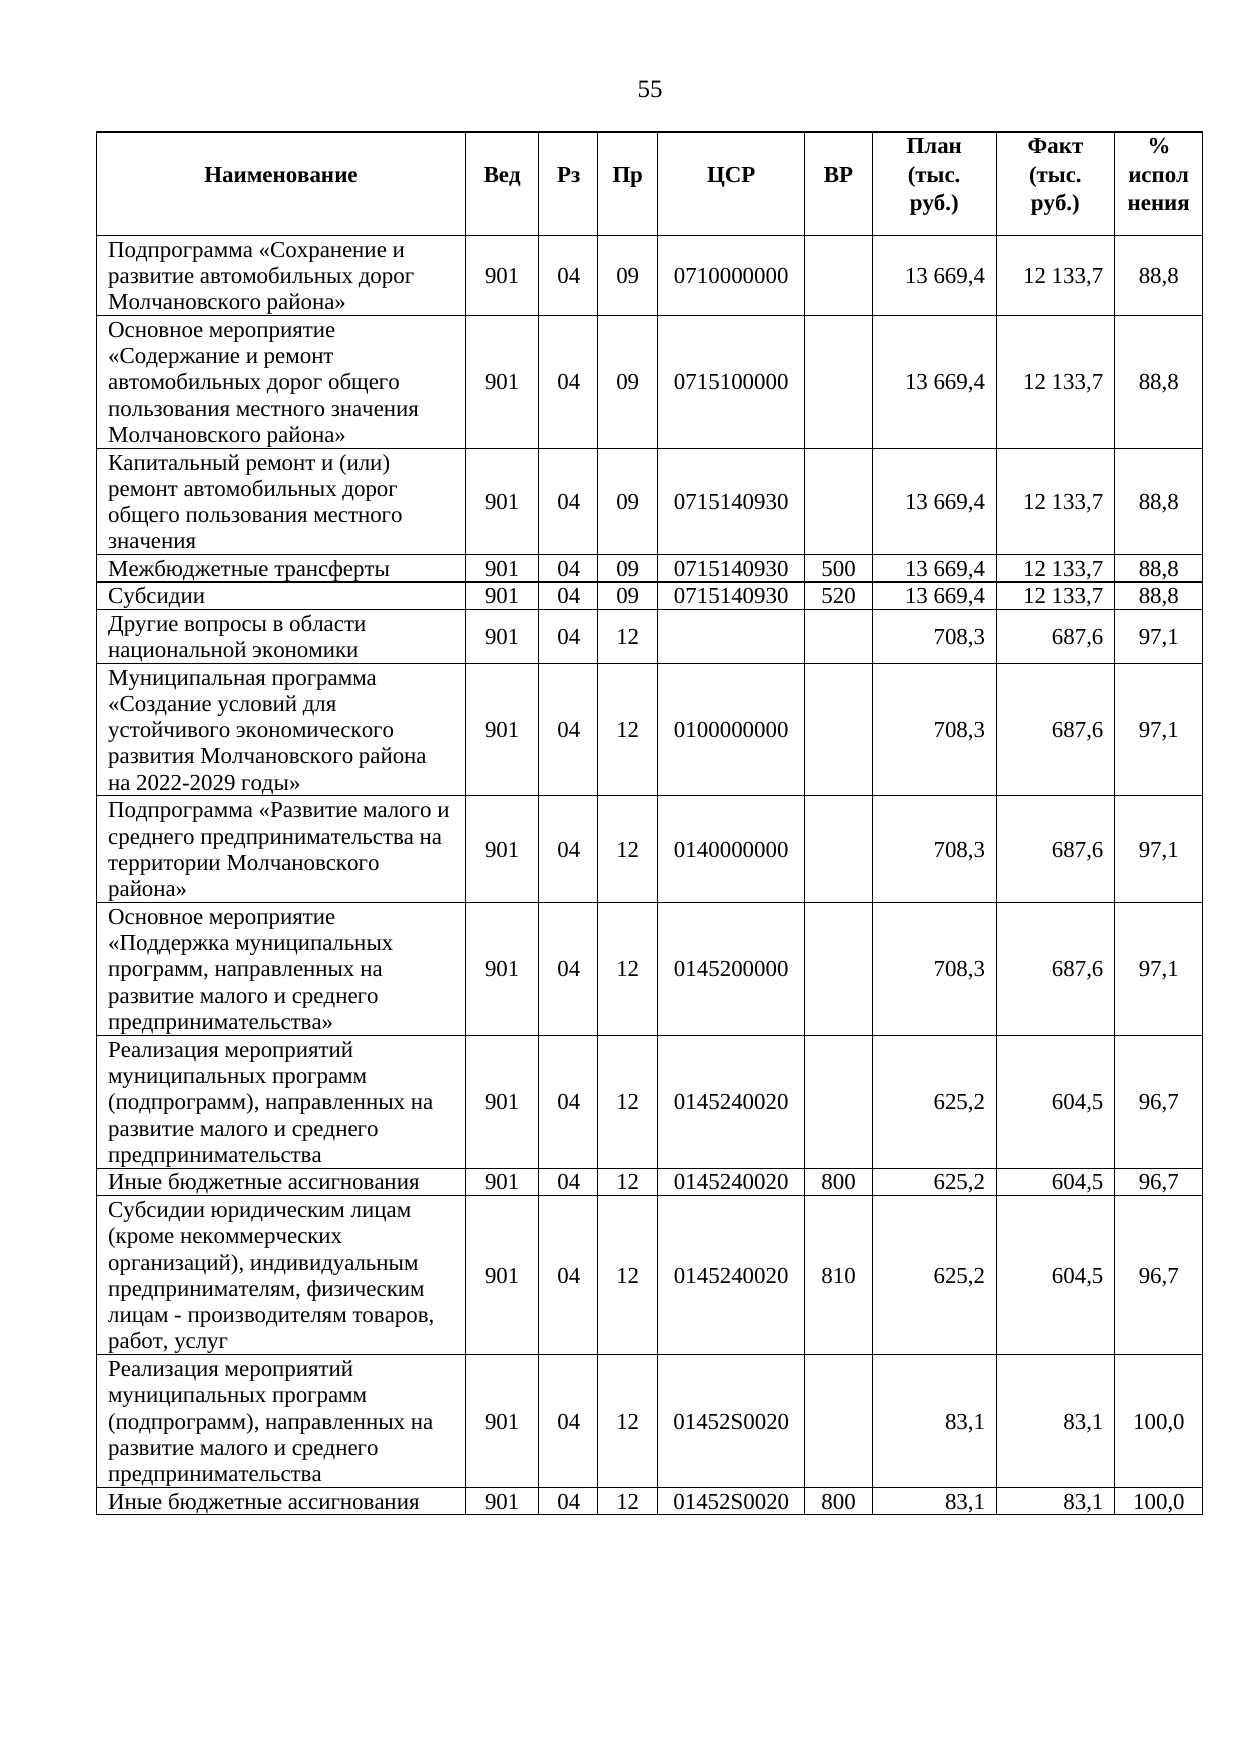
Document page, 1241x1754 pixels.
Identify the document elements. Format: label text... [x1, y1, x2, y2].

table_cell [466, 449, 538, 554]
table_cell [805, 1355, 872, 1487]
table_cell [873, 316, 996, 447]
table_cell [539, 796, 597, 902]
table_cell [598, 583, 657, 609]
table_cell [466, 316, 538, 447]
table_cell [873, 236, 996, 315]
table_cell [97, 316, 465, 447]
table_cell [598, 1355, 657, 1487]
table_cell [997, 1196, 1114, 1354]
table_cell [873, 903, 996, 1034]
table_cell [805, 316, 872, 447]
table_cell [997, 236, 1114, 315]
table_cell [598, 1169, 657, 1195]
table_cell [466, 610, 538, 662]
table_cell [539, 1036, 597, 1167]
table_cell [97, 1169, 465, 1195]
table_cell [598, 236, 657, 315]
table_header Пр [598, 133, 657, 234]
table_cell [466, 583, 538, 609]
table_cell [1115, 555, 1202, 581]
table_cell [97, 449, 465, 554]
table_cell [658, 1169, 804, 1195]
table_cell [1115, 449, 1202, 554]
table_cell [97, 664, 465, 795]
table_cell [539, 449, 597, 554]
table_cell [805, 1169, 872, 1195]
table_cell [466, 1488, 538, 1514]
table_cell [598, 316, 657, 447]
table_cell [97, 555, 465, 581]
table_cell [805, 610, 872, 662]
table_header План (тыс. руб.) [873, 133, 996, 234]
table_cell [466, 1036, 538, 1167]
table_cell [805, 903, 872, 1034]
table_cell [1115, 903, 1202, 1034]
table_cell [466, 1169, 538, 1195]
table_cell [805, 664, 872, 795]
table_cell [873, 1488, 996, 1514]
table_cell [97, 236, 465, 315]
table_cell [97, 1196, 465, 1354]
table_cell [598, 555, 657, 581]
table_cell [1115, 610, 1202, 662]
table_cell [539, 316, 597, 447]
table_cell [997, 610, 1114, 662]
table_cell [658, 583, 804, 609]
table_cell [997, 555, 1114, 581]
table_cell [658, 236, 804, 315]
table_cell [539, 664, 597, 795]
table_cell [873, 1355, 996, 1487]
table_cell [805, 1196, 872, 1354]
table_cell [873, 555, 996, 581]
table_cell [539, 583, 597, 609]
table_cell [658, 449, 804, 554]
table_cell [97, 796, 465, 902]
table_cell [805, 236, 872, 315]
table_header Факт (тыс. руб.) [997, 133, 1114, 234]
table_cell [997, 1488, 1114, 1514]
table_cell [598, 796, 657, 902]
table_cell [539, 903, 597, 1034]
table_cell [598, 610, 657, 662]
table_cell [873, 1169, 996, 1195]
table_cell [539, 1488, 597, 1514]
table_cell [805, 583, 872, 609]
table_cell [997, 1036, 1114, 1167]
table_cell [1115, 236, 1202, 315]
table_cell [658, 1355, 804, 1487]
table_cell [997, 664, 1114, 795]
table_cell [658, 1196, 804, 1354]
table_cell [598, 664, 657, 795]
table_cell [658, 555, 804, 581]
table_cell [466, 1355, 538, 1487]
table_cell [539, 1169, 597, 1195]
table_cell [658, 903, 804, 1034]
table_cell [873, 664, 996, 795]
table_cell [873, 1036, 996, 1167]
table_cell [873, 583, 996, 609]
table_header ЦСР [658, 133, 804, 234]
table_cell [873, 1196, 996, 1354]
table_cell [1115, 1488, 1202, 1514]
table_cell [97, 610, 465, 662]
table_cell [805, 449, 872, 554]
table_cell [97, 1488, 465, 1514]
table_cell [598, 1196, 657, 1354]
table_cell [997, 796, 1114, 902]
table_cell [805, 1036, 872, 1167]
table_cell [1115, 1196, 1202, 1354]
table_header Наименование [97, 133, 465, 234]
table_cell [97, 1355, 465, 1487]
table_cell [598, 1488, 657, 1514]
table_header % исполнения [1115, 133, 1202, 234]
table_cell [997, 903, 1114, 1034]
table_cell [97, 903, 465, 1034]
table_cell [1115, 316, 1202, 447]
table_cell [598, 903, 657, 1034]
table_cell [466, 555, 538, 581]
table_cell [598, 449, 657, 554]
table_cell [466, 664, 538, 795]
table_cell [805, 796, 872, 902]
table_header ВР [805, 133, 872, 234]
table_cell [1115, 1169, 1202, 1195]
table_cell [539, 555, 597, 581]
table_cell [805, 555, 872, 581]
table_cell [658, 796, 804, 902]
table_header Вед [466, 133, 538, 234]
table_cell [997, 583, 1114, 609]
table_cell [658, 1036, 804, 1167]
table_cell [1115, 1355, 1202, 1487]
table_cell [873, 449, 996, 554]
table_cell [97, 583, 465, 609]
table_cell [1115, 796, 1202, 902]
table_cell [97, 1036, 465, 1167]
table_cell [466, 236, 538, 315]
table_header Рз [539, 133, 597, 234]
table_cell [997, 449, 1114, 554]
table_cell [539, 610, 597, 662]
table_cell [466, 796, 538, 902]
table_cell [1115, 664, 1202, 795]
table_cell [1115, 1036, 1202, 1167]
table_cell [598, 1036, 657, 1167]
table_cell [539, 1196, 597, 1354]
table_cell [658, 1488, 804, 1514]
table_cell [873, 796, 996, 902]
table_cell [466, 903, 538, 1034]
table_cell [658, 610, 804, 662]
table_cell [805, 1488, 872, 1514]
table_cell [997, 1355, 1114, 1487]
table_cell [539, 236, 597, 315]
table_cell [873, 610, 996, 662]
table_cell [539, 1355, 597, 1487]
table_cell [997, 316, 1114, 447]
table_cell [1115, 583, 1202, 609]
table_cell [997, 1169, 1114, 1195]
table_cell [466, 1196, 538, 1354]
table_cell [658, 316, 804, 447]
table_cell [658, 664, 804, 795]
